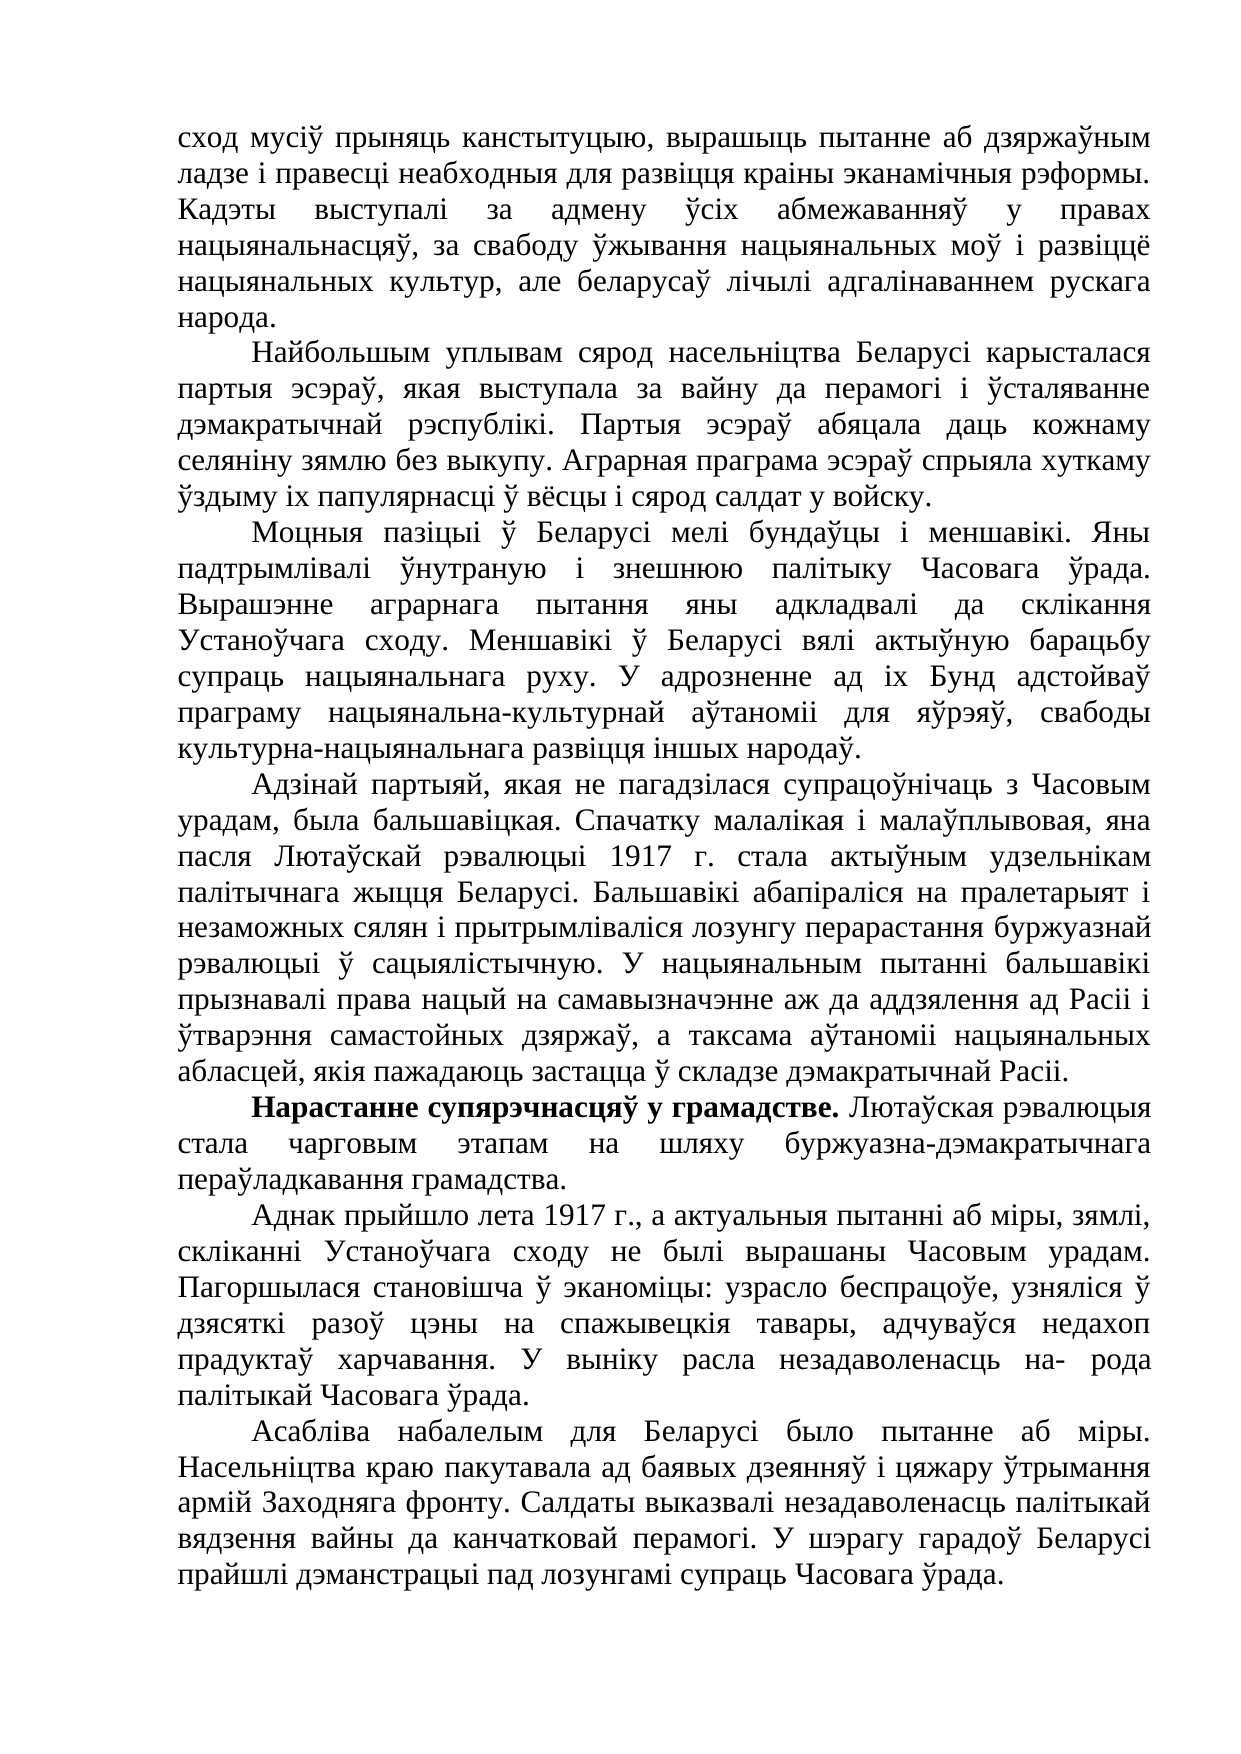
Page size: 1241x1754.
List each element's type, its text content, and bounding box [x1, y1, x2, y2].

text Асабліва набалелым для Беларусі было пытанне аб міры. Насельніцтва краю пакутавала ад баявых дзеянняў і цяжару ўтрымання армій Заходняга фронту. Салдаты выказвалі незадаволенасць палітыкай вядзення вайны да канчатковай перамогі. У шэрагу гарадоў Беларусі прайшлі дэманстрацыі пад лозунгамі супраць Часовага ўрада. [177, 1412, 1152, 1592]
text Нарастанне супярэчнасцяў у грамадстве. Лютаўская рэвалюцыя стала чарговым этапам на шляху буржуазна-дэмакратычнага пераўладкавання грамадства. [177, 1088, 1152, 1196]
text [177, 118, 1152, 334]
text Найбольшым уплывам сярод насельніцтва Беларусі карысталася партыя эсэраў, якая выступала за вайну да перамогі і ўсталяванне дэмакратычнай рэспублікі. Партыя эсэраў абяцала даць кожнаму селяніну зямлю без выкупу. Аграрная праграма эсэраў спрыяла хуткаму ўздыму іх папулярнасці ў вёсцы і сярод салдат у войску. [177, 334, 1152, 513]
text Моцныя пазіцыі ў Беларусі мелі бундаўцы і меншавікі. Яны падтрымлівалі ўнутраную і знешнюю палітыку Часовага ўрада. Вырашэнне аграрнага пытання яны адкладвалі да склікання Устаноўчага сходу. Меншавікі ў Беларусі вялі актыўную барацьбу супраць нацыянальнага руху. У адрозненне ад іх Бунд адстойваў праграму нацыянальна-культурнай аўтаноміі для яўрэяў, свабоды культурна-нацыянальнага развіцця іншых народаў. [177, 513, 1152, 765]
text Адзінай партыяй, якая не пагадзілася супрацоўнічаць з Часовым урадам, была бальшавіцкая. Спачатку малалікая і малаўплывовая, яна пасля Лютаўскай рэвалюцыі 1917 г. стала актыўным удзельнікам палітычнага жыцця Беларусі. Бальшавікі абапіраліся на пралетарыят і незаможных сялян і прытрымліваліся лозунгу перарастання буржуазнай рэвалюцыі ў сацыялістычную. У нацыянальным пытанні бальшавікі прызнавалі права нацый на самавызначэнне аж да аддзялення ад Расіі і ўтварэння самастойных дзяржаў, а таксама аўтаноміі нацыянальных абласцей, якія пажадаюць застацца ў складзе дэмакратычнай Расіі. [177, 765, 1152, 1088]
text Аднак прыйшло лета 1917 г., а актуальныя пытанні аб міры, зямлі, скліканні Устаноўчага сходу не былі вырашаны Часовым урадам. Пагоршылася становішча ў эканоміцы: узрасло беспрацоўе, узняліся ў дзясяткі разоў цэны на спажывецкія тавары, адчуваўся недахоп прадуктаў харчавання. У выніку расла незадаволенасць на- рода палітыкай Часовага ўрада. [177, 1196, 1152, 1412]
